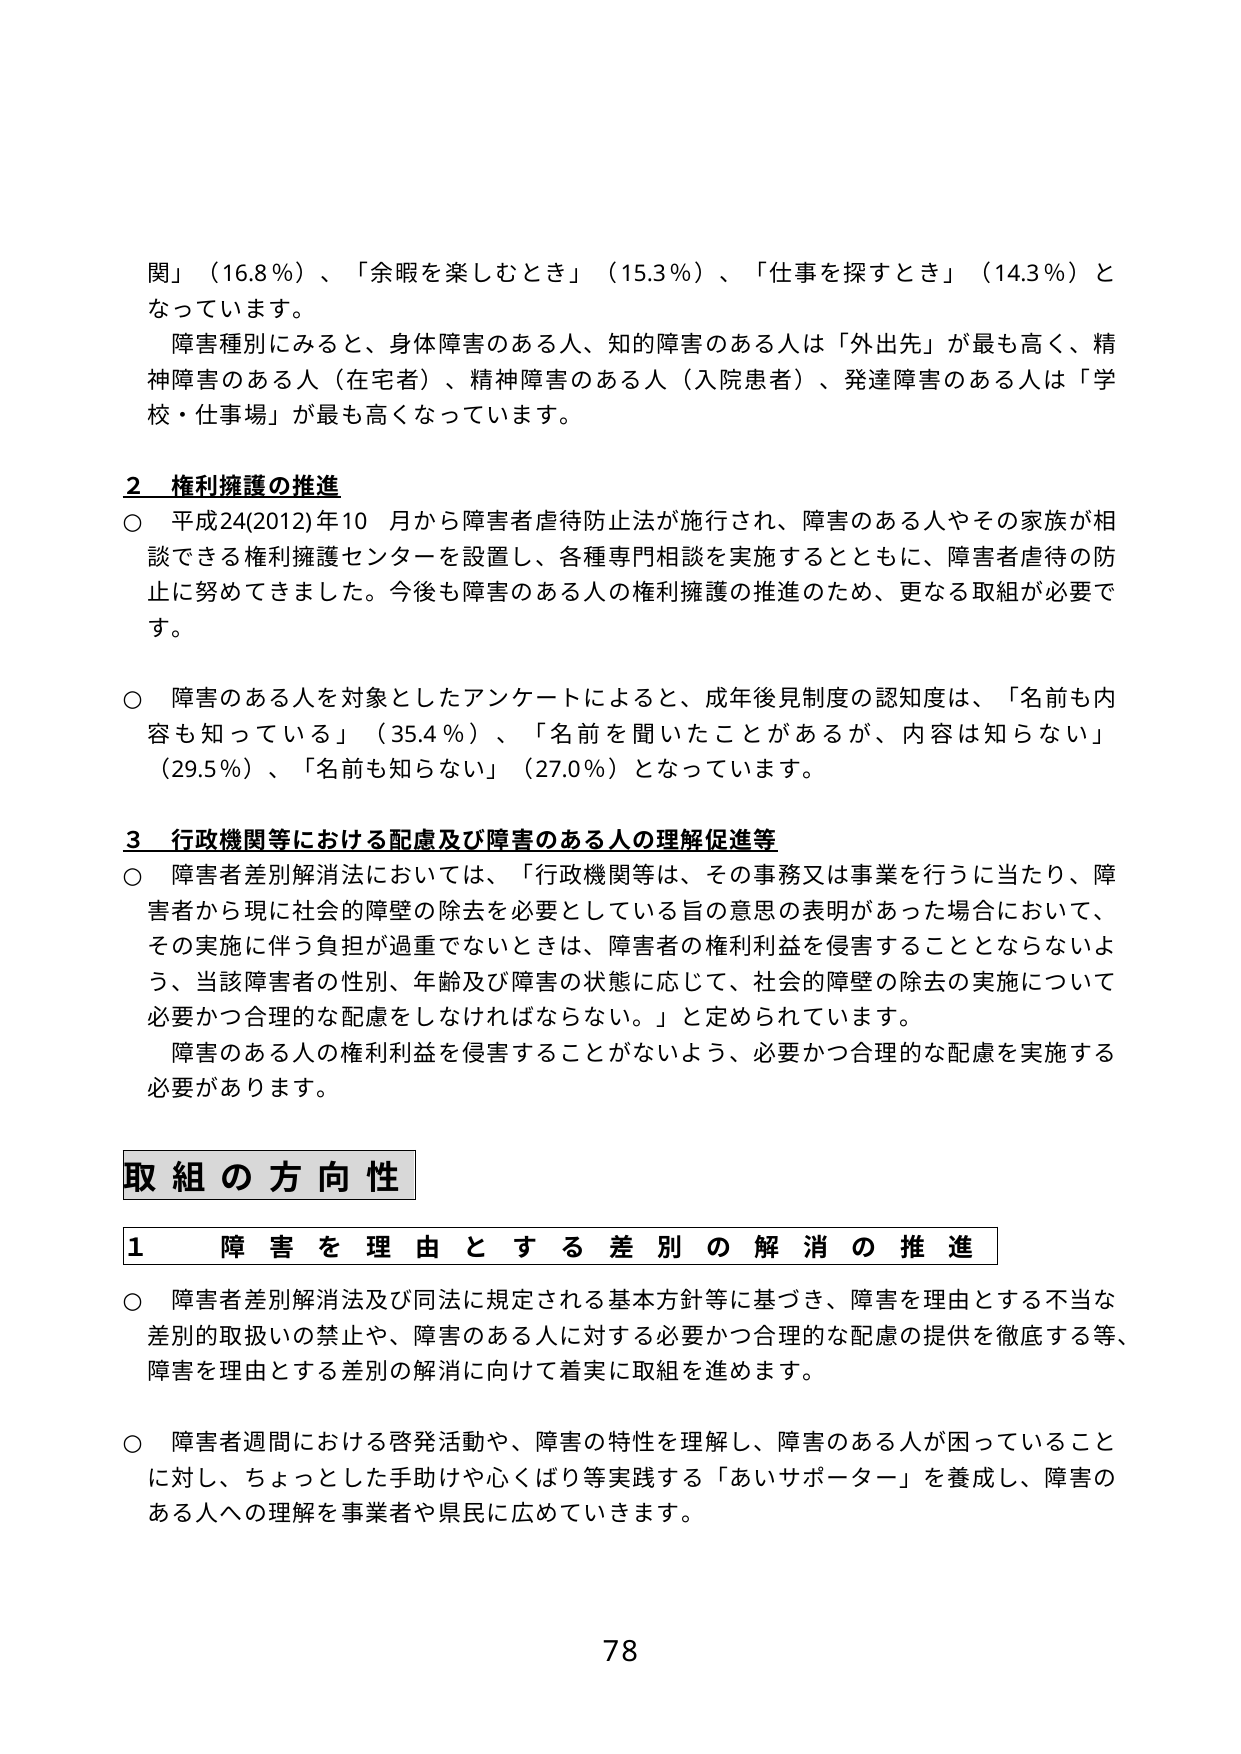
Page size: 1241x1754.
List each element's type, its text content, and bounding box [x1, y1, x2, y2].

text ○ 平成24(2012)年10月から障害者虐待防止法が施行され、障害のある人やその家族が相談できる権利擁護センターを設置し、各種専門相談を実施するとともに、障害者虐待の防止に努めてきました。今後も障害のある人の権利擁護の推進のため、更なる取組が必要です。 [122, 502, 1118, 644]
text １ 障害を理由とする差別の解消の推進 [122, 1210, 1118, 1281]
text ○ 障害者週間における啓発活動や、障害の特性を理解し、障害のある人が困っていることに対し、ちょっとした手助けや心くばり等実践する「あいサポーター」を養成し、障害のある人への理解を事業者や県民に広めていきます。 [122, 1423, 1118, 1529]
text 障害種別にみると、身体障害のある人、知的障害のある人は「外出先」が最も高く、精神障害のある人（在宅者）、精神障害のある人（入院患者）、発達障害のある人は「学校・仕事場」が最も高くなっています。 [147, 325, 1118, 431]
text ３ 行政機関等における配慮及び障害のある人の理解促進等 [122, 821, 1118, 856]
text 取組の方向性 [122, 1139, 1118, 1210]
text ２ 権利擁護の推進 [122, 467, 1118, 502]
text ○ 障害のある人を対象としたアンケートによると、成年後見制度の認知度は、「名前も内容も知っている」（35.4％）、「名前を聞いたことがあるが、内容は知らない」（29.5％）、「名前も知らない」（27.0％）となっています。 [122, 679, 1118, 785]
text ○ 障害者差別解消法及び同法に規定される基本方針等に基づき、障害を理由とする不当な差別的取扱いの禁止や、障害のある人に対する必要かつ合理的な配慮の提供を徹底する等、障害を理由とする差別の解消に向けて着実に取組を進めます。 [122, 1281, 1118, 1387]
text ○ 障害者差別解消法においては、「行政機関等は、その事務又は事業を行うに当たり、障害者から現に社会的障壁の除去を必要としている旨の意思の表明があった場合において、その実施に伴う負担が過重でないときは、障害者の権利利益を侵害することとならないよう、当該障害者の性別、年齢及び障害の状態に応じて、社会的障壁の除去の実施について必要かつ合理的な配慮をしなければならない。」と定められています。 [122, 856, 1118, 1033]
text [122, 254, 1118, 325]
text 障害のある人の権利利益を侵害することがないよう、必要かつ合理的な配慮を実施する必要があります。 [146, 1033, 1118, 1104]
